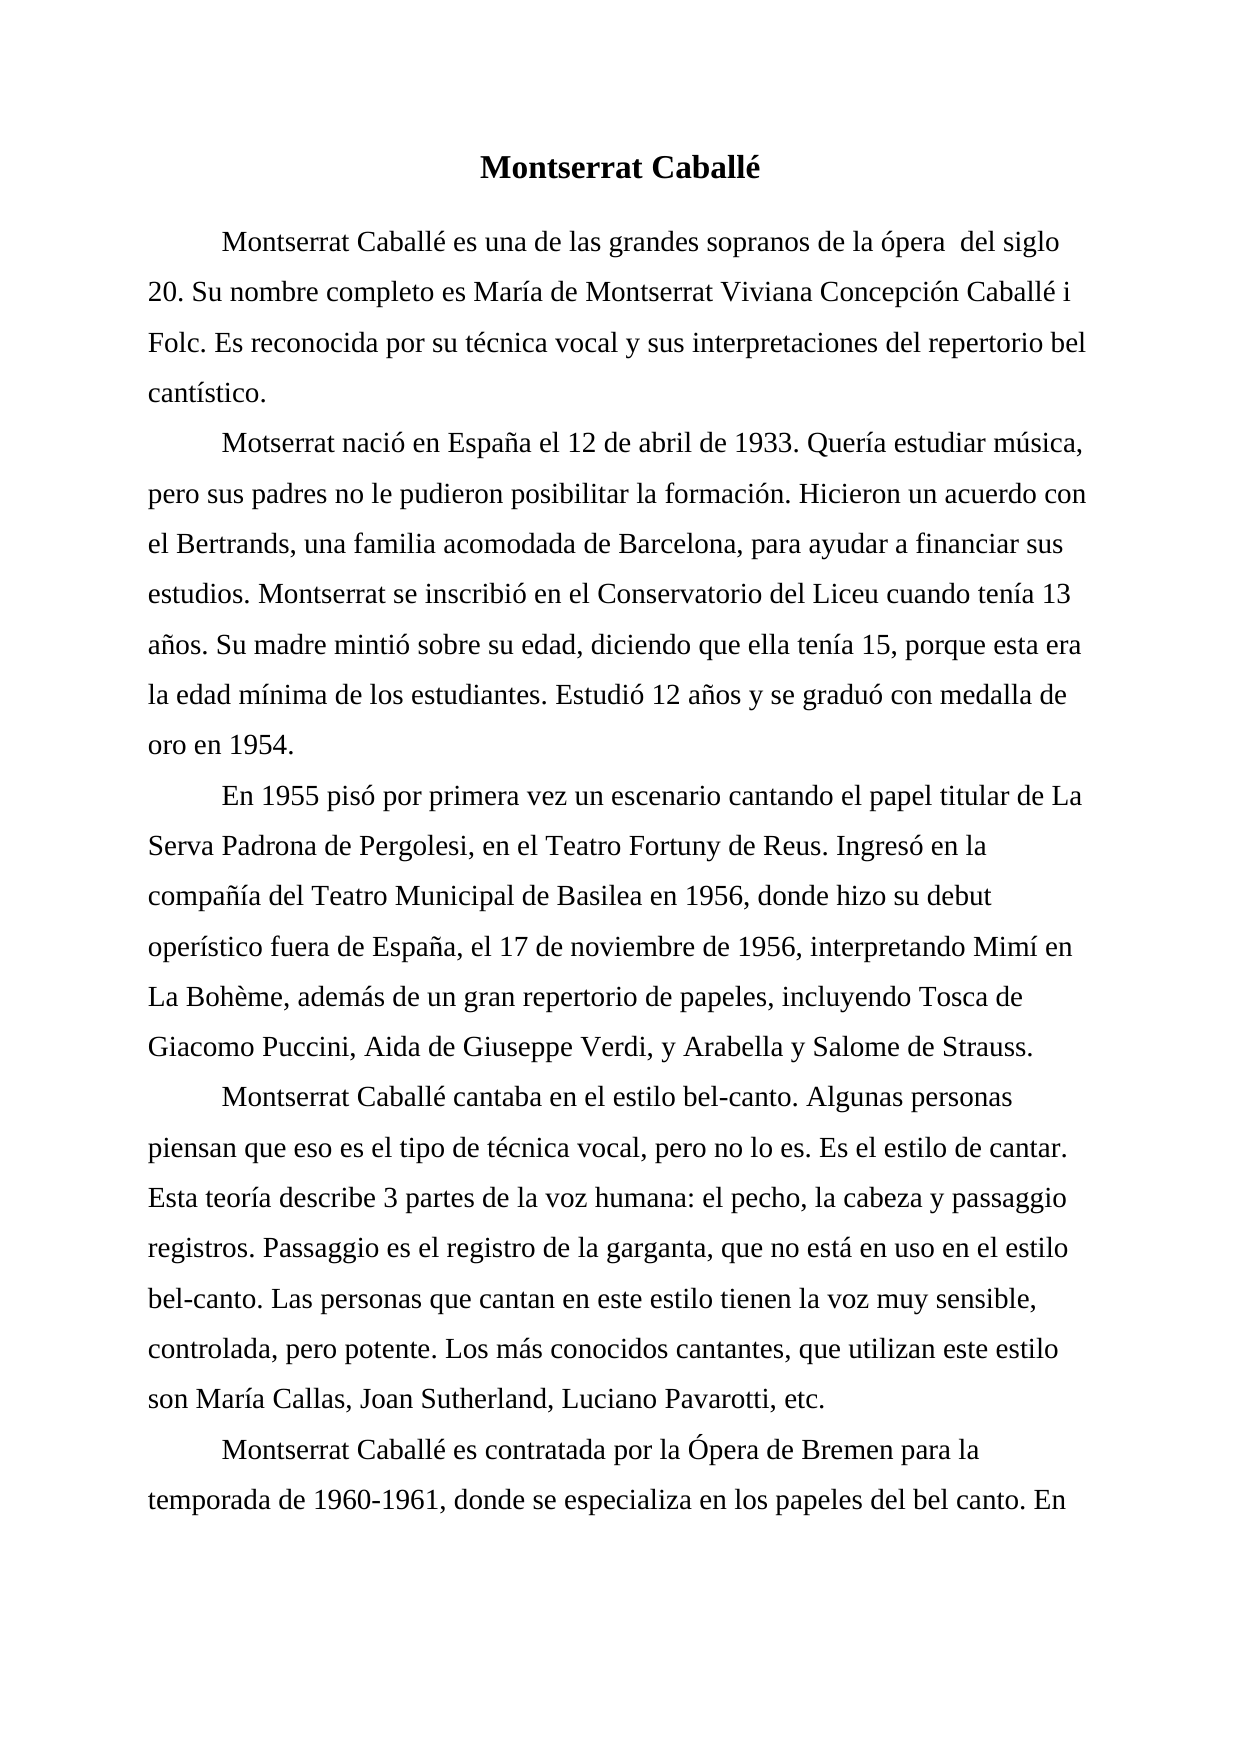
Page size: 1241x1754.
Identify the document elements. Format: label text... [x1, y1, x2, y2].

text Montserrat Caballé cantaba en el estilo bel-canto. Algunas personas piensan que eso es el tipo de técnica vocal, pero no lo es. Es el estilo de cantar. Esta teoría describe 3 partes de la voz humana: el pecho, la cabeza y passaggio registros. Passaggio es el registro de la garganta, que no está en uso en el estilo bel-canto. Las personas que cantan en este estilo tienen la voz muy sensible, controlada, pero potente. Los más conocidos cantantes, que utilizan este estilo son María Callas, Joan Sutherland, Luciano Pavarotti, etc. [148, 1079, 1093, 1415]
text Montserrat Caballé [148, 148, 1093, 186]
text En 1955 pisó por primera vez un escenario cantando el papel titular de La Serva Padrona de Pergolesi, en el Teatro Fortuny de Reus. Ingresó en la compañía del Teatro Municipal de Basilea en 1956, donde hizo su debut operístico fuera de España, el 17 de noviembre de 1956, interpretando Mimí en La Bohème, además de un gran repertorio de papeles, incluyendo Tosca de Giacomo Puccini, Aida de Giuseppe Verdi, y Arabella y Salome de Strauss. [148, 778, 1093, 1063]
text Montserrat Caballé es una de las grandes sopranos de la ópera del siglo 20. Su nombre completo es María de Montserrat Viviana Concepción Caballé i Folc. Es reconocida por su técnica vocal y sus interpretaciones del repertorio bel cantístico. [148, 224, 1093, 409]
text Motserrat nació en España el 12 de abril de 1933. Quería estudiar música, pero sus padres no le pudieron posibilitar la formación. Hicieron un acuerdo con el Bertrands, una familia acomodada de Barcelona, para ayudar a financiar sus estudios. Montserrat se inscribió en el Conservatorio del Liceu cuando tenía 13 años. Su madre mintió sobre su edad, diciendo que ella tenía 15, porque esta era la edad mínima de los estudiantes. Estudió 12 años y se graduó con medalla de oro en 1954. [148, 426, 1093, 761]
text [148, 1432, 1093, 1516]
